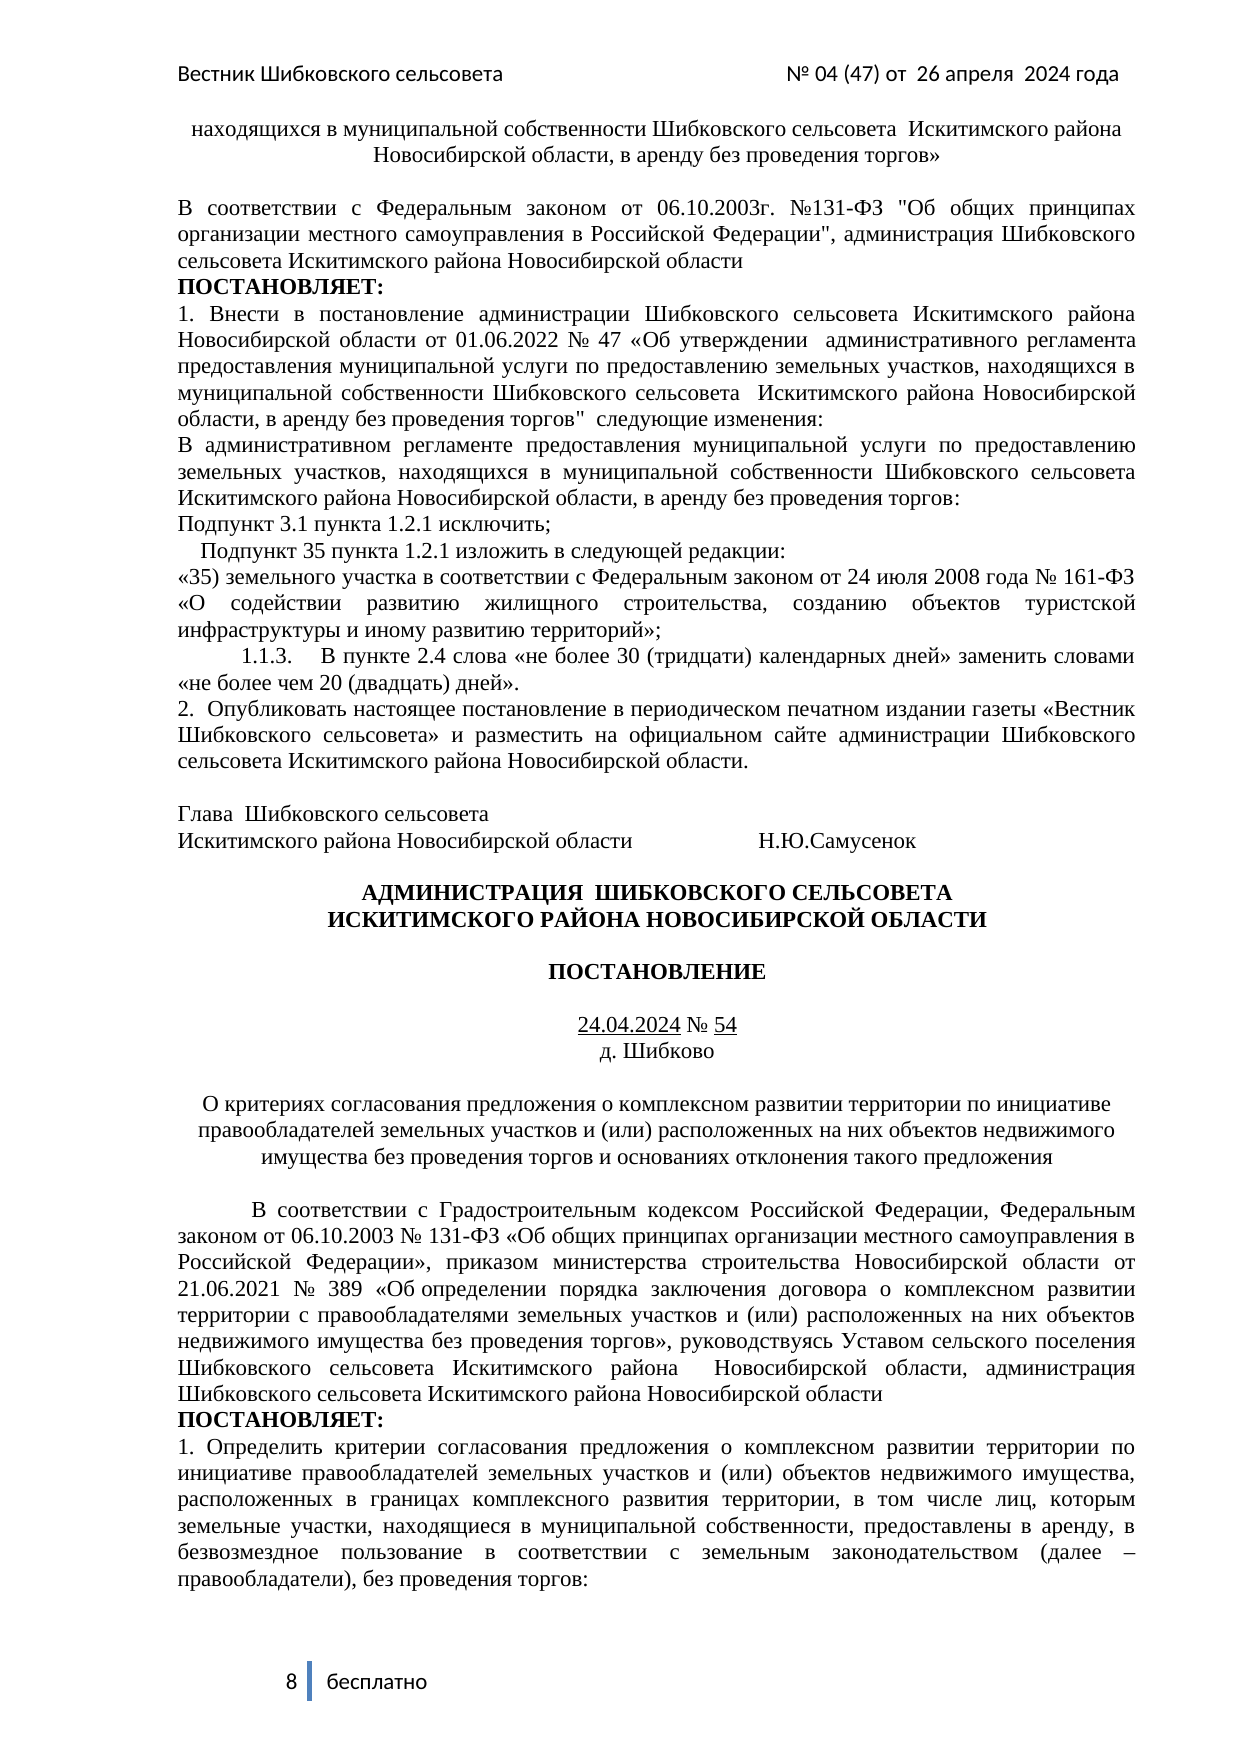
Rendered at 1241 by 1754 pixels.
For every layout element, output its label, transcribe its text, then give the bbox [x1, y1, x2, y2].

text АДМИНИСТРАЦИЯ ШИБКОВСКОГО СЕЛЬСОВЕТА [177, 879, 1137, 906]
text д. Шибково [177, 1037, 1137, 1064]
text ИСКИТИМСКОГО РАЙОНА НОВОСИБИРСКОЙ ОБЛАСТИ [177, 906, 1137, 932]
text Подпункт 35 пункта 1.2.1 изложить в следующей редакции: [177, 537, 1137, 563]
text В соответствии с Градостроительным кодексом Российской Федерации, Федеральным законом от 06.10.2003 № 131-ФЗ «Об общих принципах организации местного самоуправления в Российской Федерации», приказом министерства строительства Новосибирской области от 21.06.2021 № 389 «Об определении порядка заключения договора о комплексном развитии территории с правообладателями земельных участков и (или) расположенных на них объектов недвижимого имущества без проведения торгов», руководствуясь Уставом сельского поселения Шибковского сельсовета Искитимского района Новосибирской области, администрация Шибковского сельсовета Искитимского района Новосибирской области [177, 1196, 1137, 1406]
text 1. Внести в постановление администрации Шибковского сельсовета Искитимского района Новосибирской области от 01.06.2022 № 47 «Об утверждении административного регламента предоставления муниципальной услуги по предоставлению земельных участков, находящихся в муниципальной собственности Шибковского сельсовета Искитимского района Новосибирской области, в аренду без проведения торгов" следующие изменения: [177, 299, 1137, 431]
text О критериях согласования предложения о комплексном развитии территории по инициативе правообладателей земельных участков и (или) расположенных на них объектов недвижимого имущества без проведения торгов и основаниях отклонения такого предложения [177, 1090, 1137, 1169]
text 1. Определить критерии согласования предложения о комплексном развитии территории по инициативе правообладателей земельных участков и (или) объектов недвижимого имущества, расположенных в границах комплексного развития территории, в том числе лиц, которым земельные участки, находящиеся в муниципальной собственности, предоставлены в аренду, в безвозмездное пользование в соответствии с земельным законодательством (далее – правообладатели), без проведения торгов: [177, 1433, 1137, 1591]
text ПОСТАНОВЛЕНИЕ [177, 958, 1137, 985]
text ПОСТАНОВЛЯЕТ: [177, 1406, 1137, 1433]
text В соответствии с Федеральным законом от 06.10.2003г. №131-ФЗ "Об общих принципах организации местного самоуправления в Российской Федерации", администрация Шибковского сельсовета Искитимского района Новосибирской области [177, 194, 1137, 273]
text В административном регламенте предоставления муниципальной услуги по предоставлению земельных участков, находящихся в муниципальной собственности Шибковского сельсовета Искитимского района Новосибирской области, в аренду без проведения торгов: [177, 431, 1137, 510]
text Искитимского района Новосибирской области Н.Ю.Самусенок [177, 827, 1137, 853]
text Подпункт 3.1 пункта 1.2.1 исключить; [177, 510, 1137, 537]
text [177, 115, 1137, 168]
text 1.1.3. В пункте 2.4 слова «не более 30 (тридцати) календарных дней» заменить словами «не более чем 20 (двадцать) дней». [177, 642, 1137, 695]
text «35) земельного участка в соответствии с Федеральным законом от 24 июля 2008 года № 161-ФЗ «О содействии развитию жилищного строительства, созданию объектов туристской инфраструктуры и иному развитию территорий»; [177, 563, 1137, 642]
text 24.04.2024 № 54 [177, 1011, 1137, 1037]
text ПОСТАНОВЛЯЕТ: [177, 273, 1137, 299]
text Глава Шибковского сельсовета [177, 800, 1137, 827]
text 2. Опубликовать настоящее постановление в периодическом печатном издании газеты «Вестник Шибковского сельсовета» и разместить на официальном сайте администрации Шибковского сельсовета Искитимского района Новосибирской области. [177, 695, 1137, 774]
